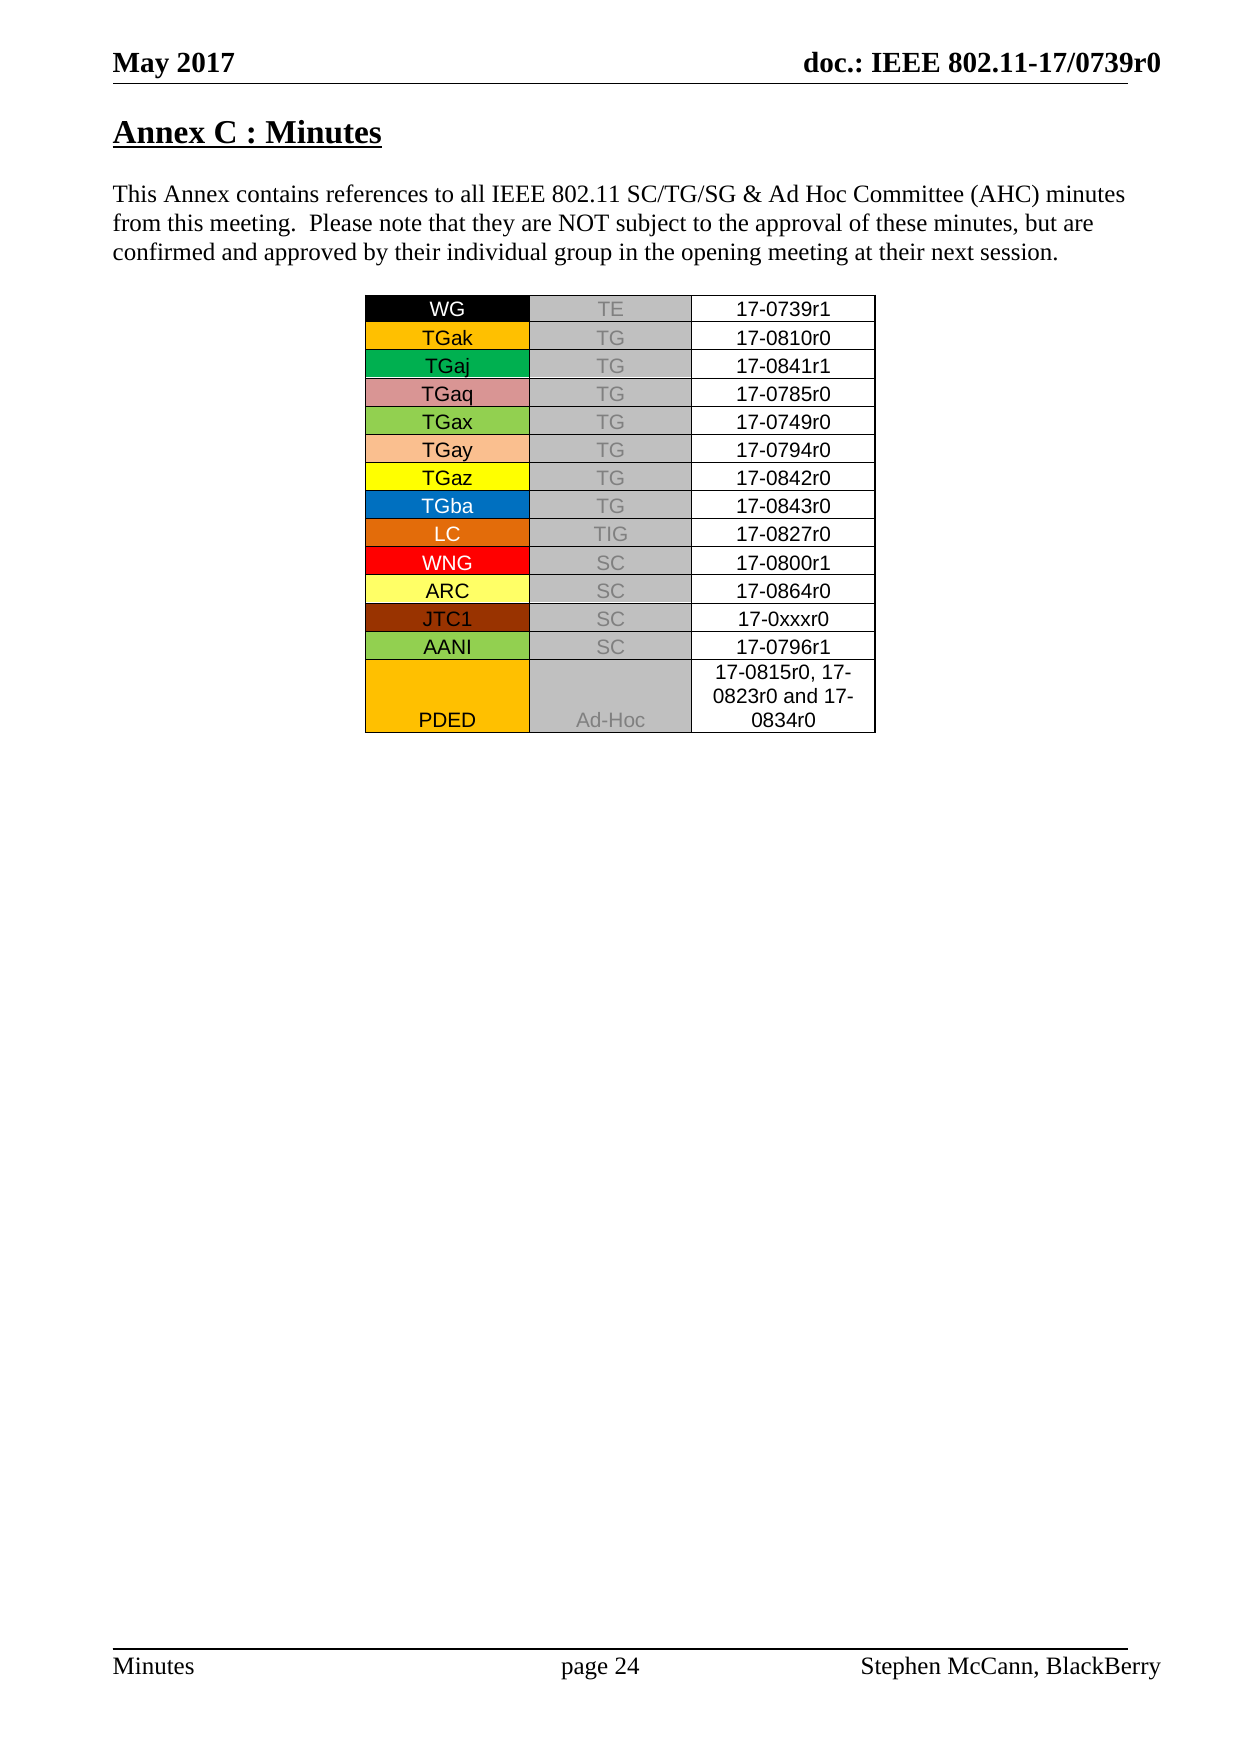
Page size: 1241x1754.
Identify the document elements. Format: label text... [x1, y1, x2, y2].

table_cell TG [530, 435, 691, 462]
table_cell 17-0827r0 [692, 519, 874, 546]
table_cell TG [530, 379, 691, 406]
table_cell SC [530, 632, 691, 659]
table_cell LC [366, 519, 529, 546]
table_cell SC [530, 575, 691, 602]
table_cell 17-0xxxr0 [692, 604, 874, 631]
table_cell TGaz [366, 463, 529, 490]
table_cell JTC1 [366, 604, 529, 631]
table_cell TIG [530, 519, 691, 546]
table_cell TGaj [366, 350, 529, 377]
table_cell AANI [366, 632, 529, 659]
table_cell SC [530, 547, 691, 574]
table_cell WNG [366, 547, 529, 574]
table_cell 17-0815r0, 17-0823r0 and 17-0834r0 [692, 660, 874, 732]
table_cell 17-0841r1 [692, 350, 874, 377]
table_header TE [530, 296, 691, 321]
text This Annex contains references to all IEEE 802.11 SC/TG/SG & Ad Hoc Committee (AHC) minutes from this meeting. Please note that they are NOT subject to the approval of these minutes, but are confirmed and approved by their individual group in the opening meeting at their next session. [112, 179, 1128, 266]
text Annex C : Minutes [112, 112, 1128, 151]
table_cell 17-0794r0 [692, 435, 874, 462]
table_cell 17-0800r1 [692, 547, 874, 574]
table_header WG [366, 296, 529, 321]
table_cell SC [530, 604, 691, 631]
table_cell 17-0785r0 [692, 379, 874, 406]
table_cell 17-0749r0 [692, 407, 874, 434]
table_cell TGay [366, 435, 529, 462]
table_cell 17-0864r0 [692, 575, 874, 602]
table_cell Ad-Hoc [530, 660, 691, 732]
table_cell TG [530, 322, 691, 349]
table_cell 17-0810r0 [692, 322, 874, 349]
table_cell TG [530, 407, 691, 434]
table_cell TG [530, 491, 691, 518]
table_cell ARC [366, 575, 529, 602]
table_cell TGba [366, 491, 529, 518]
table_cell TG [530, 463, 691, 490]
table_cell 17-0842r0 [692, 463, 874, 490]
table_cell PDED [366, 660, 529, 732]
table_cell 17-0843r0 [692, 491, 874, 518]
table_cell TG [530, 350, 691, 377]
table_cell TGax [366, 407, 529, 434]
table_cell TGaq [366, 379, 529, 406]
table_cell TGak [366, 322, 529, 349]
table_header 17-0739r1 [692, 296, 874, 321]
table_cell 17-0796r1 [692, 632, 874, 659]
